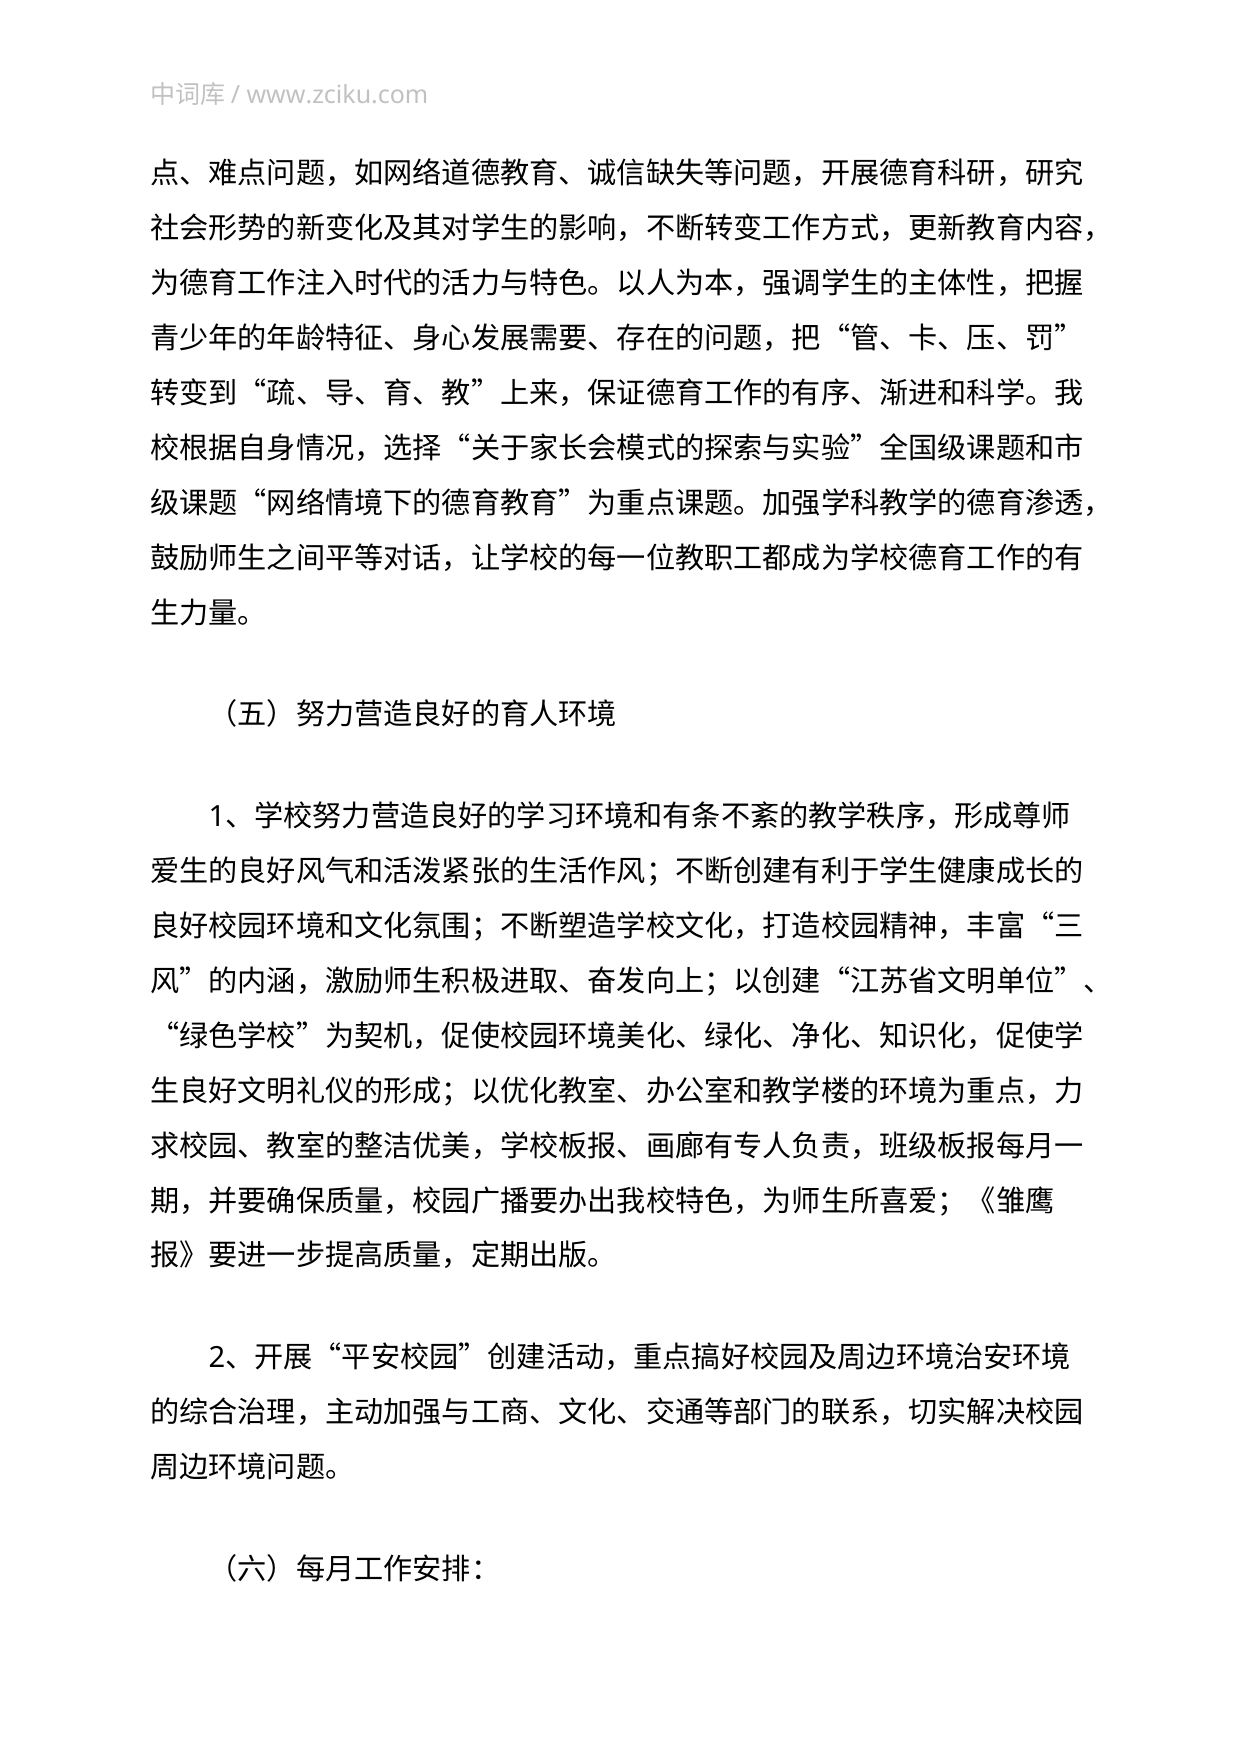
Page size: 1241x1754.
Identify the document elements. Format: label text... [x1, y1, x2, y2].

text （六）每月工作安排： [150, 1545, 1090, 1588]
text 2、开展“平安校园”创建活动，重点搞好校园及周边环境治安环境的综合治理，主动加强与工商、文化、交通等部门的联系，切实解决校园周边环境问题。 [150, 1334, 1090, 1486]
text 1、学校努力营造良好的学习环境和有条不紊的教学秩序，形成尊师爱生的良好风气和活泼紧张的生活作风；不断创建有利于学生健康成长的良好校园环境和文化氛围；不断塑造学校文化，打造校园精神，丰富“三风”的内涵，激励师生积极进取、奋发向上；以创建“江苏省文明单位”、“绿色学校”为契机，促使校园环境美化、绿化、净化、知识化，促使学生良好文明礼仪的形成；以优化教室、办公室和教学楼的环境为重点，力求校园、教室的整洁优美，学校板报、画廊有专人负责，班级板报每月一期，并要确保质量，校园广播要办出我校特色，为师生所喜爱；《雏鹰报》要进一步提高质量，定期出版。 [150, 793, 1090, 1274]
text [150, 150, 1090, 631]
text （五）努力营造良好的育人环境 [150, 691, 1090, 733]
